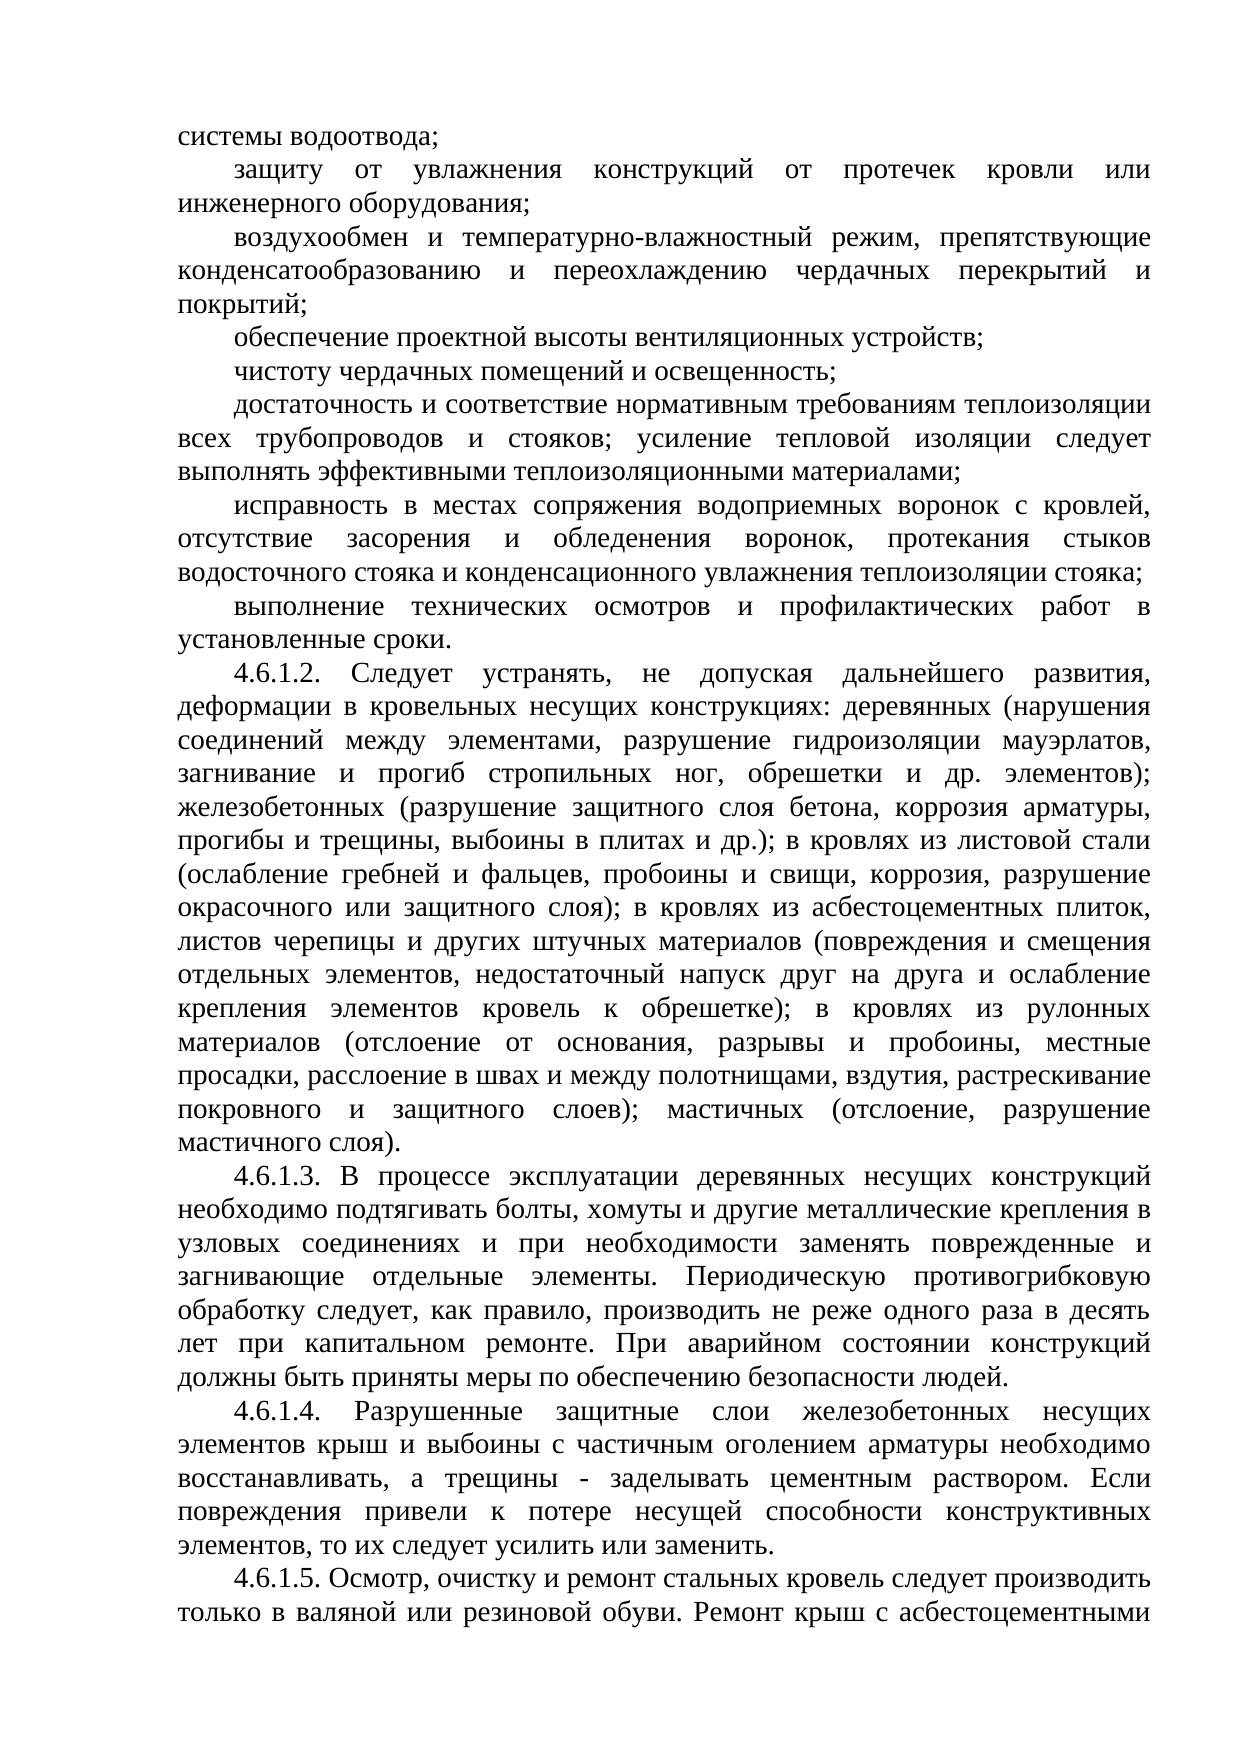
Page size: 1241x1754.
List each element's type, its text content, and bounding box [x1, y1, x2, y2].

text 4.6.1.3. В процессе эксплуатации деревянных несущих конструкций необходимо подтягивать болты, хомуты и другие металлические крепления в узловых соединениях и при необходимости заменять поврежденные и загнивающие отдельные элементы. Периодическую противогрибковую обработку следует, как правило, производить не реже одного раза в десять лет при капитальном ремонте. При аварийном состоянии конструкций должны быть приняты меры по обеспечению безопасности людей. [177, 1158, 1152, 1393]
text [177, 1560, 1152, 1627]
text защиту от увлажнения конструкций от протечек кровли или инженерного оборудования; [177, 152, 1152, 219]
text чистоту чердачных помещений и освещенность; [177, 353, 1152, 386]
text 4.6.1.4. Разрушенные защитные слои железобетонных несущих элементов крыш и выбоины с частичным оголением арматуры необходимо восстанавливать, а трещины - заделывать цементным раствором. Если повреждения привели к потере несущей способности конструктивных элементов, то их следует усилить или заменить. [177, 1393, 1152, 1560]
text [177, 118, 1152, 152]
text исправность в местах сопряжения водоприемных воронок с кровлей, отсутствие засорения и обледенения воронок, протекания стыков водосточного стояка и конденсационного увлажнения теплоизоляции стояка; [177, 487, 1152, 588]
text обеспечение проектной высоты вентиляционных устройств; [177, 319, 1152, 353]
text воздухообмен и температурно-влажностный режим, препятствующие конденсатообразованию и переохлаждению чердачных перекрытий и покрытий; [177, 219, 1152, 319]
text достаточность и соответствие нормативным требованиям теплоизоляции всех трубопроводов и стояков; усиление тепловой изоляции следует выполнять эффективными теплоизоляционными материалами; [177, 386, 1152, 487]
text выполнение технических осмотров и профилактических работ в установленные сроки. [177, 588, 1152, 655]
text 4.6.1.2. Следует устранять, не допуская дальнейшего развития, деформации в кровельных несущих конструкциях: деревянных (нарушения соединений между элементами, разрушение гидроизоляции мауэрлатов, загнивание и прогиб стропильных ног, обрешетки и др. элементов); железобетонных (разрушение защитного слоя бетона, коррозия арматуры, прогибы и трещины, выбоины в плитах и др.); в кровлях из листовой стали (ослабление гребней и фальцев, пробоины и свищи, коррозия, разрушение окрасочного или защитного слоя); в кровлях из асбестоцементных плиток, листов черепицы и других штучных материалов (повреждения и смещения отдельных элементов, недостаточный напуск друг на друга и ослабление крепления элементов кровель к обрешетке); в кровлях из рулонных материалов (отслоение от основания, разрывы и пробоины, местные просадки, расслоение в швах и между полотнищами, вздутия, растрескивание покровного и защитного слоев); мастичных (отслоение, разрушение мастичного слоя). [177, 655, 1152, 1158]
